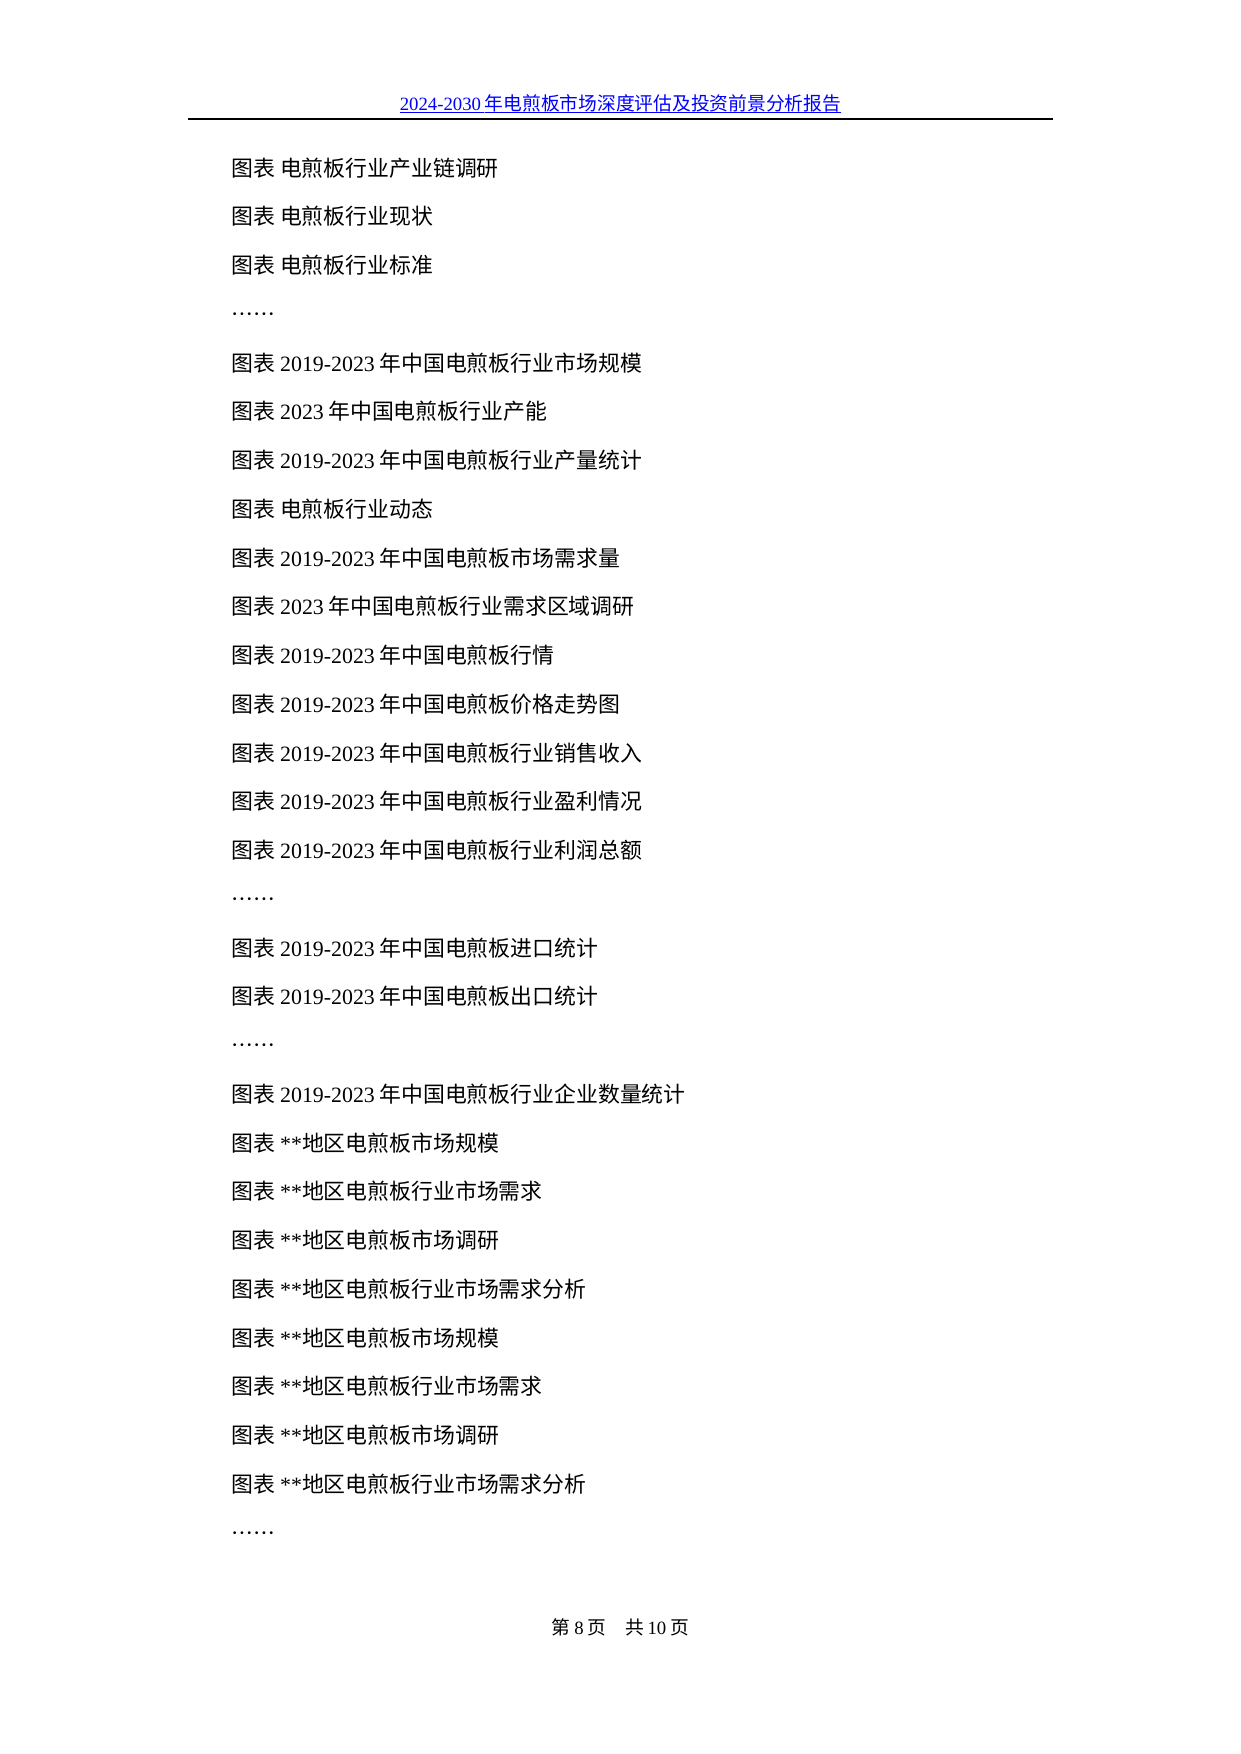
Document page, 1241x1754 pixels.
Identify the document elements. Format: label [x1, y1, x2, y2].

text [187, 150, 1053, 1548]
